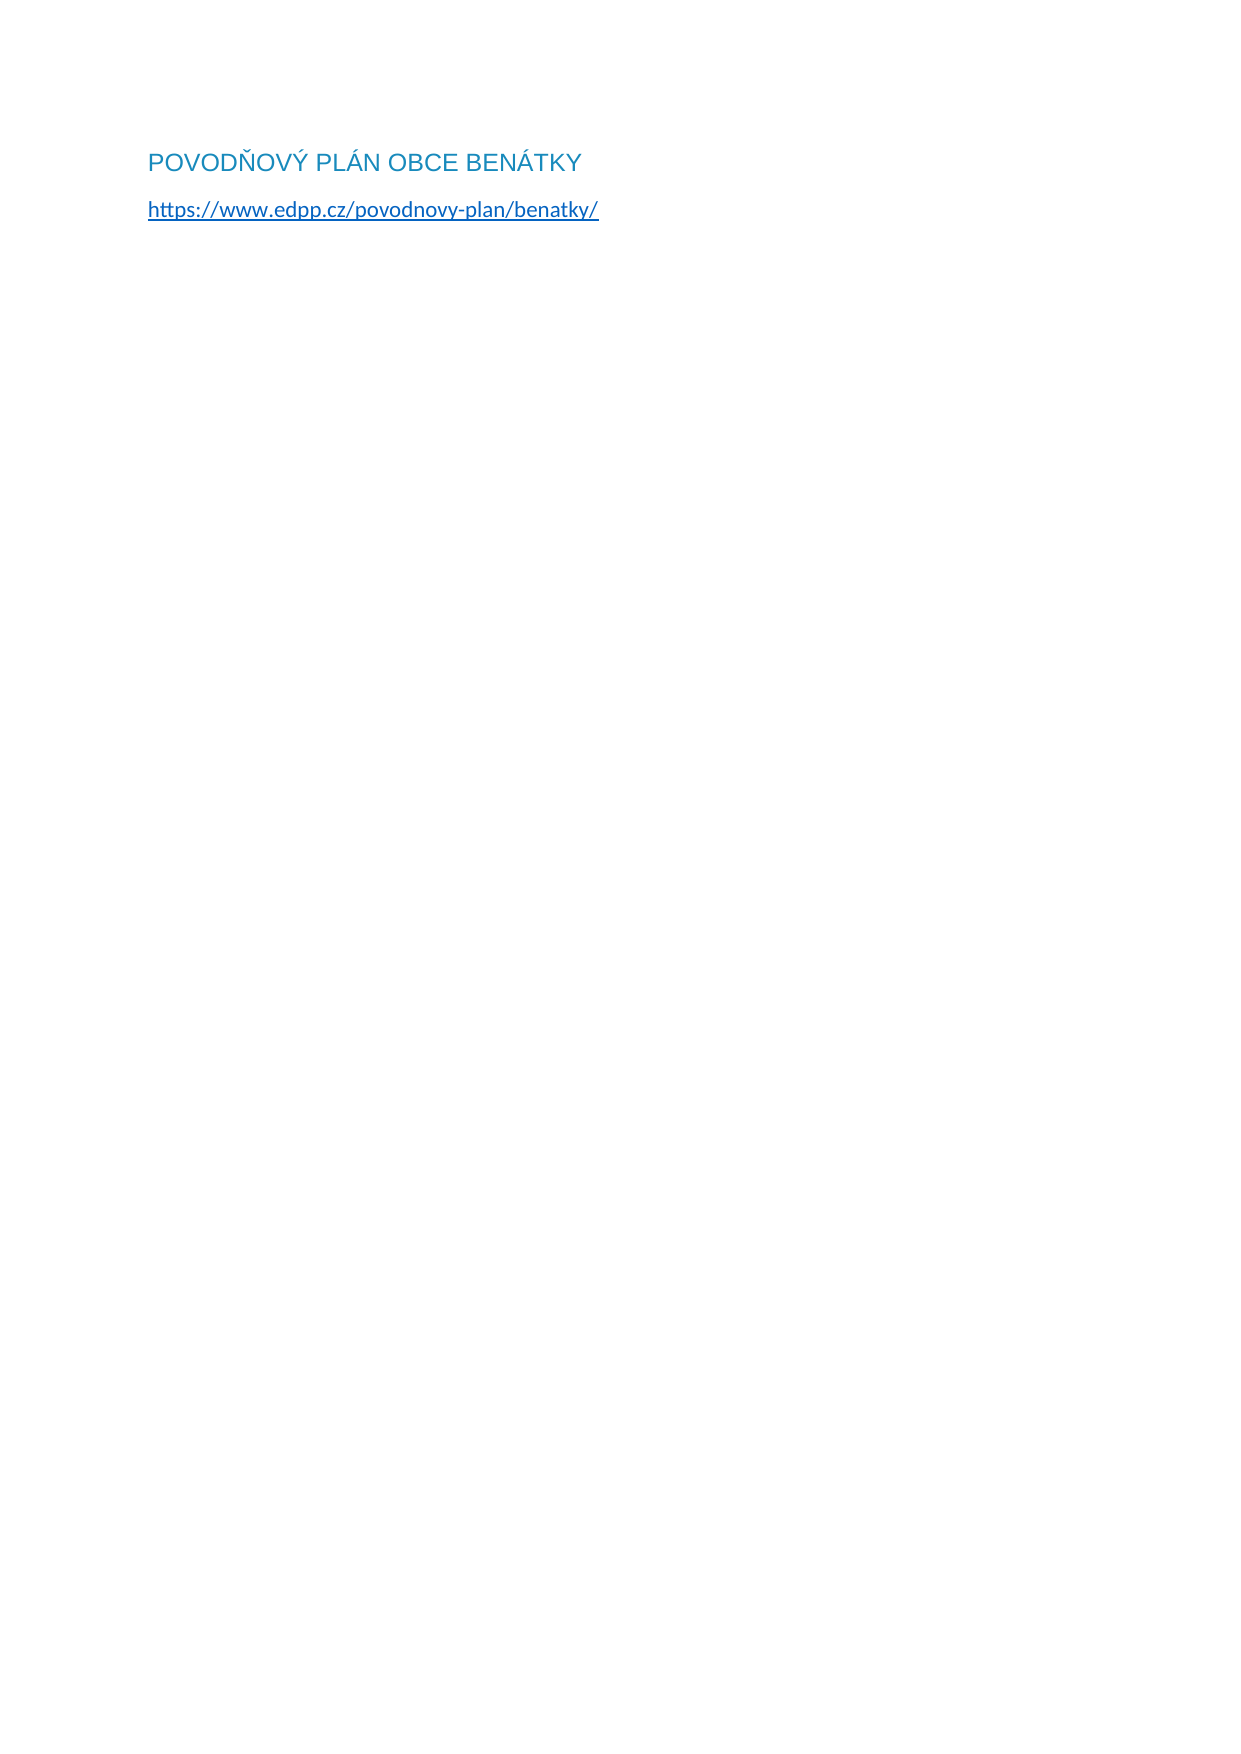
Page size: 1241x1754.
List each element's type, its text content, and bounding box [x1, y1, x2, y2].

text https://www.edpp.cz/povodnovy-plan/benatky/ [148, 195, 1093, 223]
text POVODŇOVÝ PLÁN obce Benátky [148, 148, 1093, 176]
